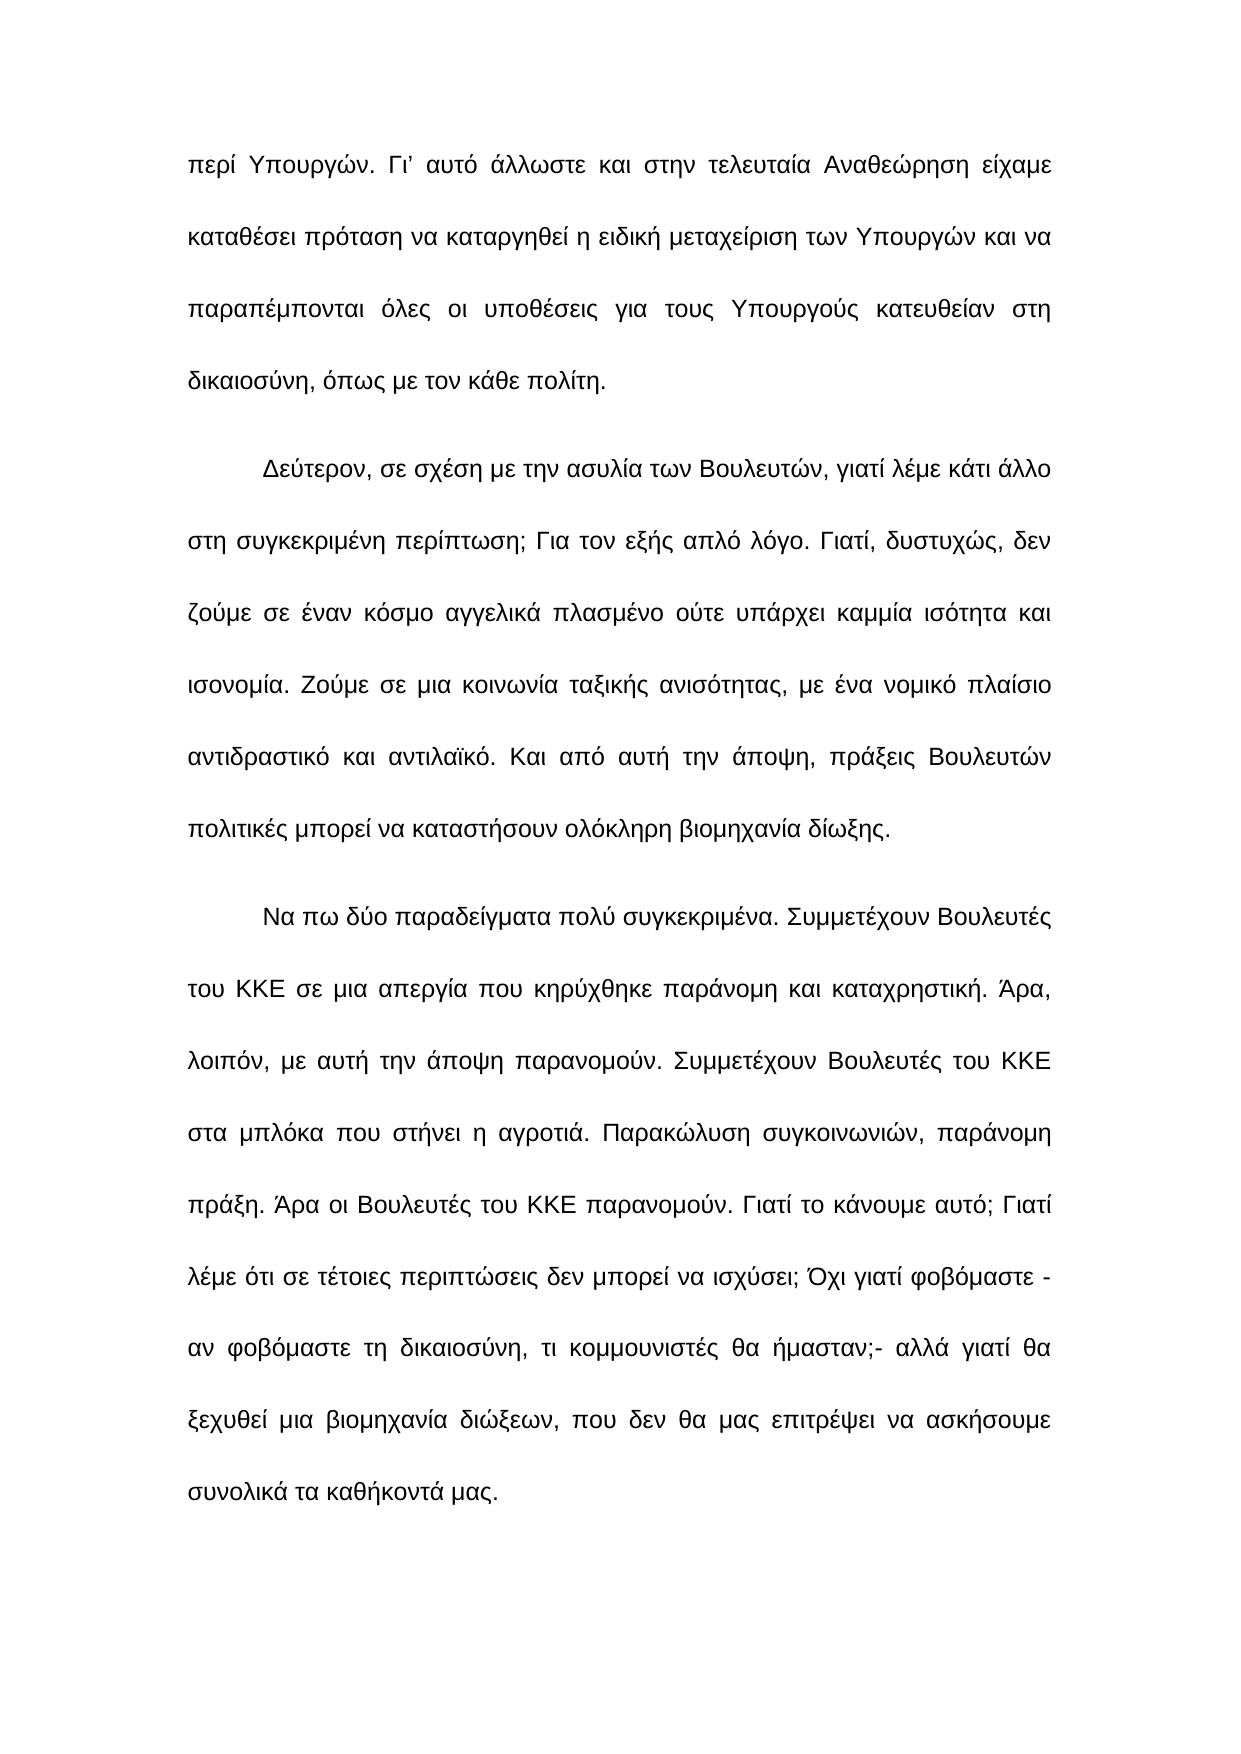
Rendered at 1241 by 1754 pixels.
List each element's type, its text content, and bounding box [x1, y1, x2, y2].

text Να πω δύο παραδείγματα πολύ συγκεκριμένα. Συμμετέχουν Βουλευτές του ΚΚΕ σε μια απεργία που κηρύχθηκε παράνομη και καταχρηστική. Άρα, λοιπόν, με αυτή την άποψη παρανομούν. Συμμετέχουν Βουλευτές του ΚΚΕ στα μπλόκα που στήνει η αγροτιά. Παρακώλυση συγκοινωνιών, παράνομη πράξη. Άρα οι Βουλευτές του ΚΚΕ παρανομούν. Γιατί το κάνουμε αυτό; Γιατί λέμε ότι σε τέτοιες περιπτώσεις δεν μπορεί να ισχύσει; Όχι γιατί φοβόμαστε -αν φοβόμαστε τη δικαιοσύνη, τι κομμουνιστές θα ήμασταν;- αλλά γιατί θα ξεχυθεί μια βιομηχανία διώξεων, που δεν θα μας επιτρέψει να ασκήσουμε συνολικά τα καθήκοντά μας. [187, 902, 1053, 1506]
text Δεύτερον, σε σχέση με την ασυλία των Βουλευτών, γιατί λέμε κάτι άλλο στη συγκεκριμένη περίπτωση; Για τον εξής απλό λόγο. Γιατί, δυστυχώς, δεν ζούμε σε έναν κόσμο αγγελικά πλασμένο ούτε υπάρχει καμμία ισότητα και ισονομία. Ζούμε σε μια κοινωνία ταξικής ανισότητας, με ένα νομικό πλαίσιο αντιδραστικό και αντιλαϊκό. Και από αυτή την άποψη, πράξεις Βουλευτών πολιτικές μπορεί να καταστήσουν ολόκληρη βιομηχανία δίωξης. [187, 454, 1053, 842]
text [187, 150, 1053, 394]
